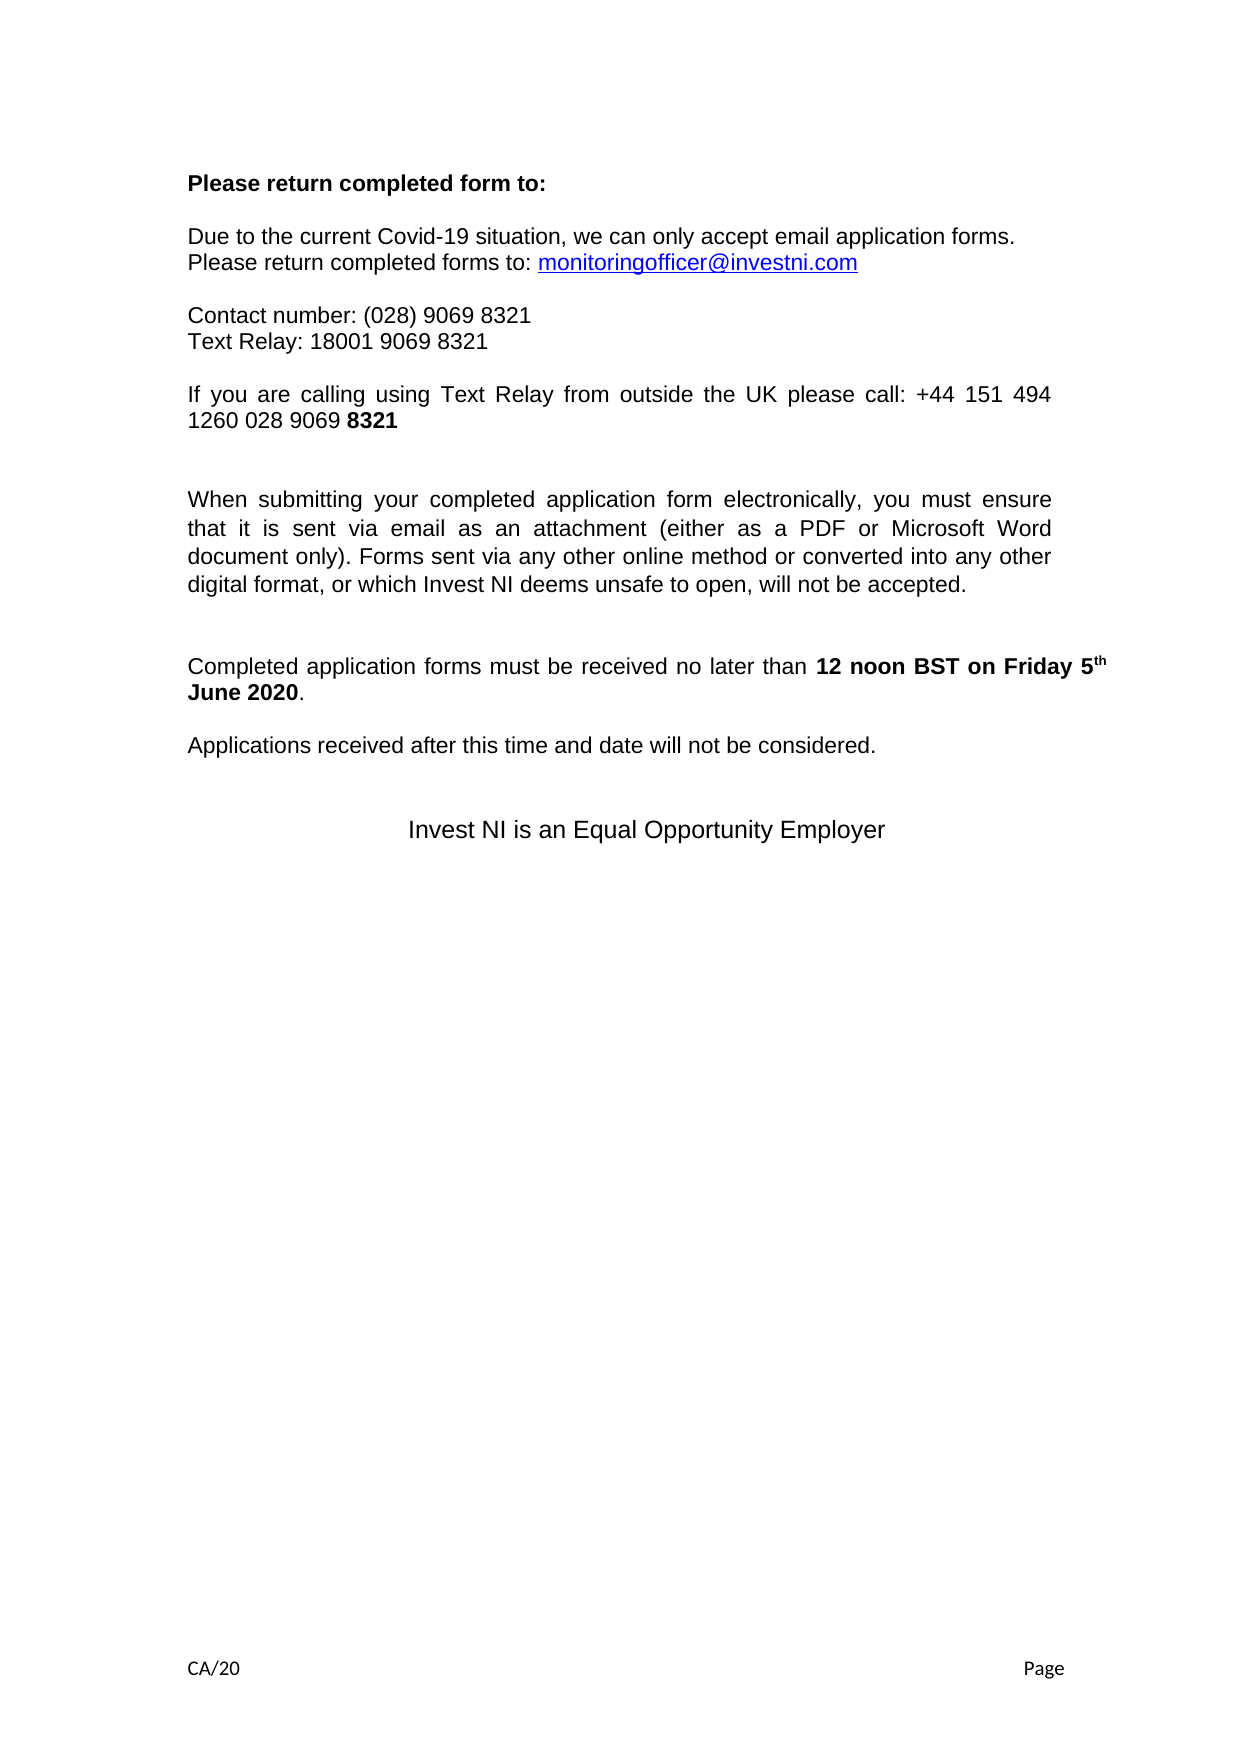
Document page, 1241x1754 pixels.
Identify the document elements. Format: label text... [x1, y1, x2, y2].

text Completed application forms must be received no later than 12 noon BST on Friday 5th June 2020. [187, 653, 1106, 705]
text Please return completed form to: [187, 170, 1053, 196]
text When submitting your completed application form electronically, you must ensure that it is sent via email as an attachment (either as a PDF or Microsoft Word document only). Forms sent via any other online method or converted into any other digital format, or which Invest NI deems unsafe to open, will not be accepted. [187, 486, 1053, 598]
text If you are calling using Text Relay from outside the UK please call: +44 151 494 1260 028 9069 8321 [187, 381, 1053, 433]
text Invest NI is an Equal Opportunity Employer [187, 816, 1106, 844]
text Due to the current Covid-19 situation, we can only accept email application forms. Please return completed forms to: monitoringofficer@investni.com [187, 223, 1053, 275]
text Text Relay: 18001 9069 8321 [187, 328, 1053, 354]
text Applications received after this time and date will not be considered. [187, 732, 1106, 758]
text Contact number: (028) 9069 8321 [187, 302, 1053, 328]
